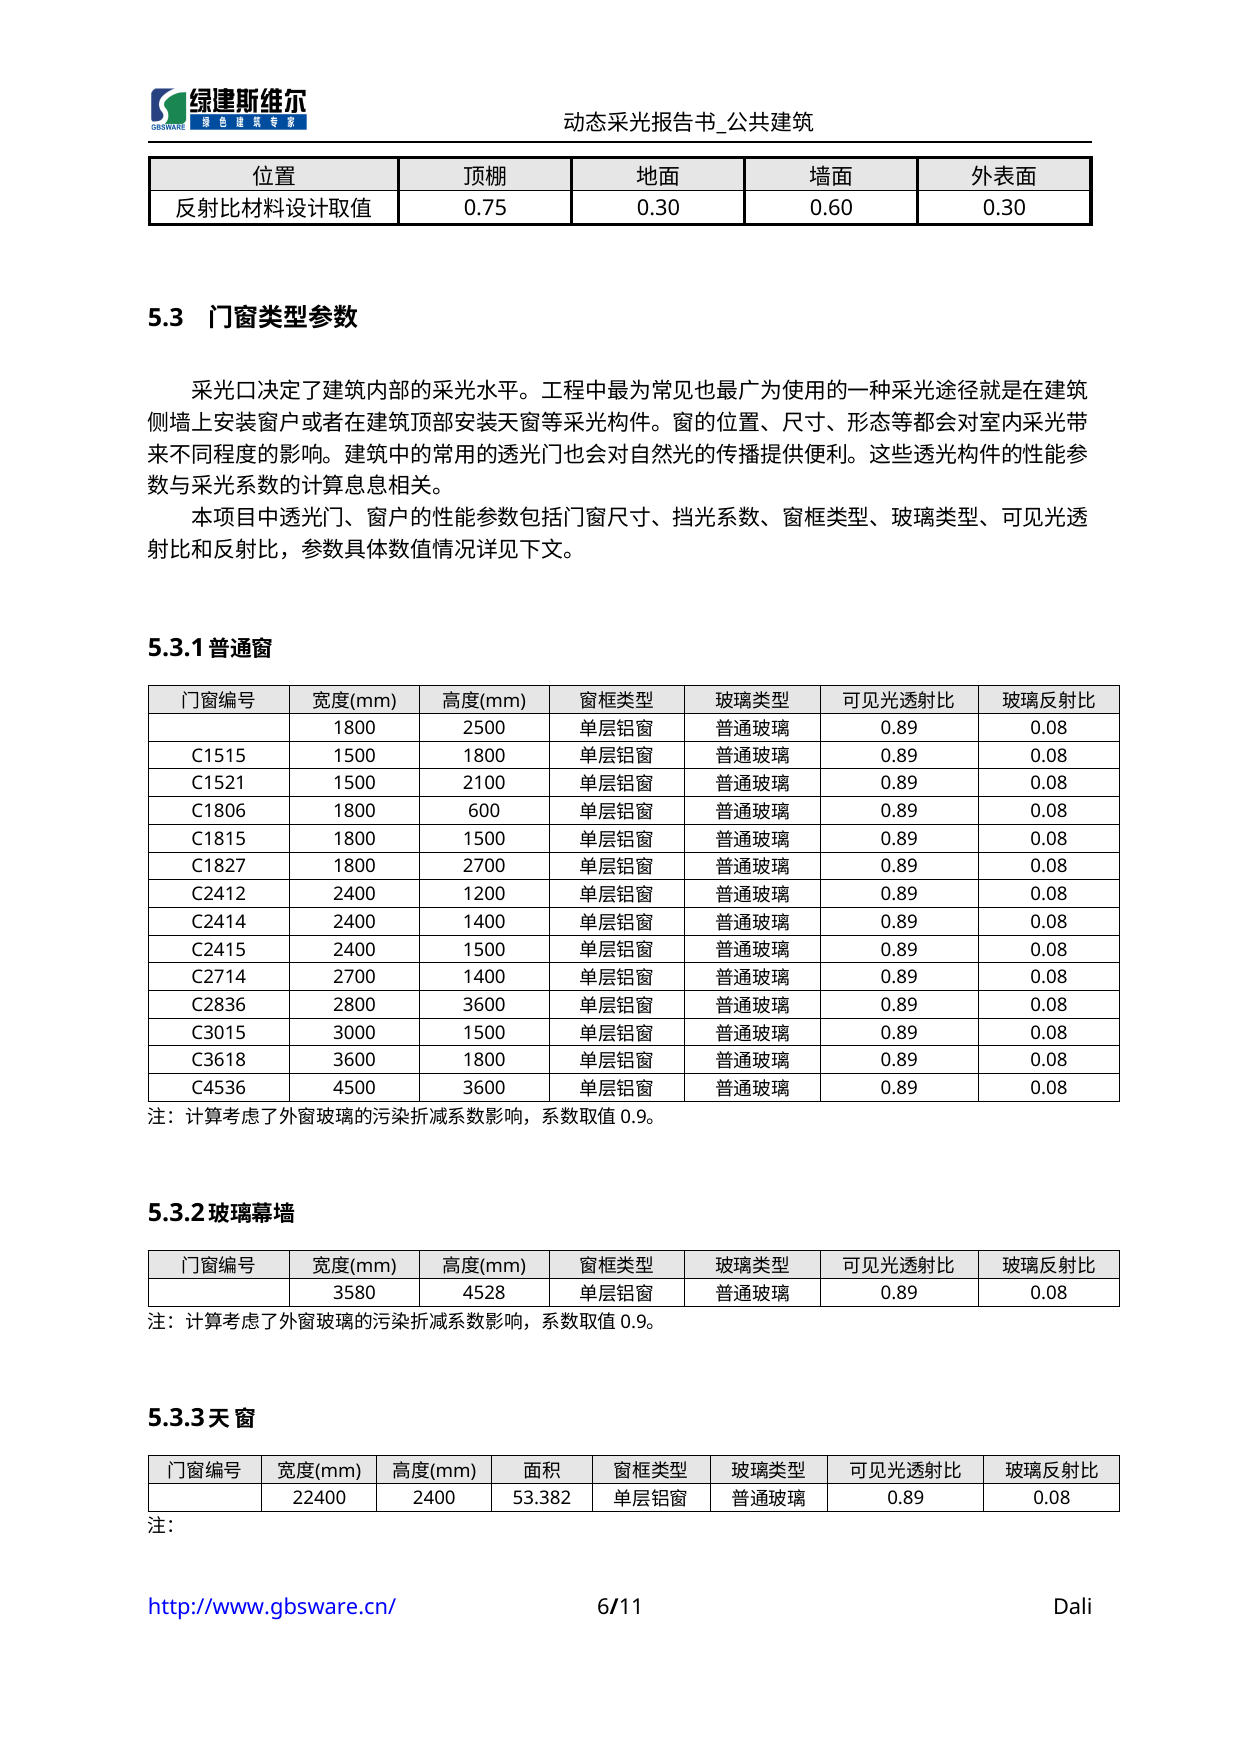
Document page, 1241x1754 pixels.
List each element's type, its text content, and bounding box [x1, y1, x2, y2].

table_cell 单层铝窗 [550, 1019, 684, 1045]
table_cell 0.89 [821, 1074, 978, 1101]
table_header 玻璃反射比 [979, 1251, 1119, 1278]
table_header 外表面 [919, 159, 1089, 190]
table_cell 0.08 [979, 991, 1119, 1018]
table_cell [149, 714, 289, 741]
table_cell 2400 [290, 936, 419, 962]
table_cell 普通玻璃 [685, 991, 820, 1018]
table_cell 3580 [290, 1279, 419, 1306]
table_header 可见光透射比 [821, 686, 978, 713]
table_cell 0.89 [821, 853, 978, 879]
table_cell 单层铝窗 [550, 742, 684, 768]
table_cell 单层铝窗 [550, 853, 684, 879]
table_cell 0.89 [821, 880, 978, 907]
table_cell 0.08 [979, 853, 1119, 879]
table_cell 0.89 [821, 825, 978, 851]
table_header 可见光透射比 [828, 1456, 983, 1483]
table_cell 0.08 [979, 714, 1119, 741]
table_cell C2414 [149, 908, 289, 934]
table_cell C2412 [149, 880, 289, 907]
table_cell 普通玻璃 [685, 1279, 820, 1306]
table_cell 1500 [420, 1019, 549, 1045]
table_cell 0.89 [821, 769, 978, 796]
table_cell 0.89 [821, 797, 978, 824]
table_cell 0.89 [821, 936, 978, 962]
table_cell 4528 [420, 1279, 549, 1306]
table_cell 单层铝窗 [550, 797, 684, 824]
table_cell 1800 [420, 742, 549, 768]
table_cell 普通玻璃 [685, 936, 820, 962]
table_cell 0.89 [821, 1046, 978, 1073]
table_cell 单层铝窗 [550, 1074, 684, 1101]
table_cell 单层铝窗 [550, 963, 684, 990]
table_cell 0.08 [979, 1074, 1119, 1101]
table_cell 普通玻璃 [685, 908, 820, 934]
table_cell 1800 [290, 797, 419, 824]
picture [147, 88, 308, 131]
subtitle 天 窗 [148, 1384, 1092, 1449]
table_cell 1500 [290, 769, 419, 796]
table_cell 0.08 [979, 880, 1119, 907]
table_cell 1500 [420, 825, 549, 851]
table_cell C1815 [149, 825, 289, 851]
table_header 高度(mm) [420, 1251, 549, 1278]
table_cell 普通玻璃 [685, 825, 820, 851]
table_cell 单层铝窗 [550, 714, 684, 741]
table_cell 2700 [290, 963, 419, 990]
table_cell 2400 [290, 908, 419, 934]
table_cell C1806 [149, 797, 289, 824]
table_cell 1800 [290, 714, 419, 741]
table_cell 1200 [420, 880, 549, 907]
table_cell 2400 [377, 1484, 491, 1511]
table_cell 单层铝窗 [550, 936, 684, 962]
table_cell 4500 [290, 1074, 419, 1101]
table_header 玻璃类型 [685, 686, 820, 713]
table_header 窗框类型 [593, 1456, 710, 1483]
table_header 宽度(mm) [290, 1251, 419, 1278]
table_cell 0.08 [979, 1046, 1119, 1073]
table_cell 普通玻璃 [685, 1074, 820, 1101]
table_cell 0.89 [821, 714, 978, 741]
text 注： [148, 1512, 1092, 1538]
table_cell 普通玻璃 [685, 853, 820, 879]
table_cell 0.08 [979, 1019, 1119, 1045]
table_header 面积 [492, 1456, 592, 1483]
table_header 窗框类型 [550, 686, 684, 713]
table_cell 0.89 [821, 1019, 978, 1045]
table_header 玻璃反射比 [984, 1456, 1119, 1483]
table_header 窗框类型 [550, 1251, 684, 1278]
table_header 玻璃类型 [711, 1456, 827, 1483]
table_header 顶棚 [400, 159, 570, 190]
table_cell 3600 [290, 1046, 419, 1073]
table_cell 1800 [290, 853, 419, 879]
table_header 门窗编号 [149, 1251, 289, 1278]
table_header 玻璃反射比 [979, 686, 1119, 713]
subtitle 玻璃幕墙 [148, 1179, 1092, 1244]
table_cell 0.75 [400, 191, 570, 223]
table_cell C4536 [149, 1074, 289, 1101]
table_cell 单层铝窗 [550, 908, 684, 934]
table_cell 普通玻璃 [711, 1484, 827, 1511]
table_cell 0.08 [979, 797, 1119, 824]
table_cell 普通玻璃 [685, 963, 820, 990]
table_cell 0.89 [821, 742, 978, 768]
table_cell C1827 [149, 853, 289, 879]
table_cell 2700 [420, 853, 549, 879]
subtitle 普通窗 [148, 614, 1092, 679]
table_cell 1400 [420, 963, 549, 990]
table_cell [149, 1279, 289, 1306]
table_cell C3618 [149, 1046, 289, 1073]
table_cell 0.08 [979, 963, 1119, 990]
table_cell 普通玻璃 [685, 714, 820, 741]
text 采光口决定了建筑内部的采光水平。工程中最为常见也最广为使用的一种采光途径就是在建筑侧墙上安装窗户或者在建筑顶部安装天窗等采光构件。窗的位置、尺寸、形态等都会对室内采光带来不同程度的影响。建筑中的常用的透光门也会对自然光的传播提供便利。这些透光构件的性能参数与采光系数的计算息息相关。 [148, 373, 1092, 500]
table_header 高度(mm) [420, 686, 549, 713]
table_header 高度(mm) [377, 1456, 491, 1483]
text 本项目中透光门、窗户的性能参数包括门窗尺寸、挡光系数、窗框类型、玻璃类型、可见光透射比和反射比，参数具体数值情况详见下文。 [148, 500, 1092, 563]
table_cell 1500 [420, 936, 549, 962]
table_cell 0.89 [821, 908, 978, 934]
table_cell 单层铝窗 [550, 825, 684, 851]
table_cell 3600 [420, 991, 549, 1018]
table_cell 单层铝窗 [550, 1279, 684, 1306]
table_cell 0.89 [821, 991, 978, 1018]
table_cell 1800 [290, 825, 419, 851]
table_cell [149, 1484, 261, 1511]
subtitle 门窗类型参数 [148, 283, 1092, 348]
table_header 宽度(mm) [290, 686, 419, 713]
table_cell 53.382 [492, 1484, 592, 1511]
table_cell C1521 [149, 769, 289, 796]
table_cell 单层铝窗 [593, 1484, 710, 1511]
table_cell 1500 [290, 742, 419, 768]
table_cell 0.08 [979, 908, 1119, 934]
table_cell 普通玻璃 [685, 880, 820, 907]
table_cell 普通玻璃 [685, 797, 820, 824]
table_cell 3000 [290, 1019, 419, 1045]
table_cell 0.08 [979, 1279, 1119, 1306]
text 注：计算考虑了外窗玻璃的污染折减系数影响，系数取值0.9。 [148, 1307, 1092, 1333]
table_cell 普通玻璃 [685, 1046, 820, 1073]
table_cell 1800 [420, 1046, 549, 1073]
table_cell 1400 [420, 908, 549, 934]
table_header 宽度(mm) [262, 1456, 376, 1483]
table_cell 2800 [290, 991, 419, 1018]
table_cell 单层铝窗 [550, 991, 684, 1018]
table_cell 普通玻璃 [685, 742, 820, 768]
table_cell 3600 [420, 1074, 549, 1101]
table_header 位置 [151, 159, 397, 190]
table_cell 0.30 [919, 191, 1089, 223]
table_cell 600 [420, 797, 549, 824]
table_cell 反射比材料设计取值 [151, 191, 397, 223]
table_cell C2836 [149, 991, 289, 1018]
table_cell 0.60 [746, 191, 916, 223]
table_header 可见光透射比 [821, 1251, 978, 1278]
table_cell C3015 [149, 1019, 289, 1045]
table_cell C2415 [149, 936, 289, 962]
table_cell 0.08 [979, 936, 1119, 962]
table_cell 0.08 [979, 742, 1119, 768]
table_cell 0.89 [828, 1484, 983, 1511]
table_cell 22400 [262, 1484, 376, 1511]
table_cell 0.08 [979, 825, 1119, 851]
table_header 玻璃类型 [685, 1251, 820, 1278]
table_cell 普通玻璃 [685, 1019, 820, 1045]
table_header 墙面 [746, 159, 916, 190]
table_cell 单层铝窗 [550, 880, 684, 907]
table_cell 普通玻璃 [685, 769, 820, 796]
table_cell 2100 [420, 769, 549, 796]
table_cell 2400 [290, 880, 419, 907]
table_cell 2500 [420, 714, 549, 741]
table_cell C1515 [149, 742, 289, 768]
table_header 地面 [573, 159, 743, 190]
table_cell 单层铝窗 [550, 1046, 684, 1073]
table_cell 0.08 [979, 769, 1119, 796]
table_cell C2714 [149, 963, 289, 990]
table_cell 0.89 [821, 1279, 978, 1306]
table_cell 单层铝窗 [550, 769, 684, 796]
table_cell 0.89 [821, 963, 978, 990]
table_header 门窗编号 [149, 686, 289, 713]
table_header 门窗编号 [149, 1456, 261, 1483]
table_cell 0.08 [984, 1484, 1119, 1511]
table_cell 0.30 [573, 191, 743, 223]
text 注：计算考虑了外窗玻璃的污染折减系数影响，系数取值0.9。 [148, 1102, 1092, 1128]
